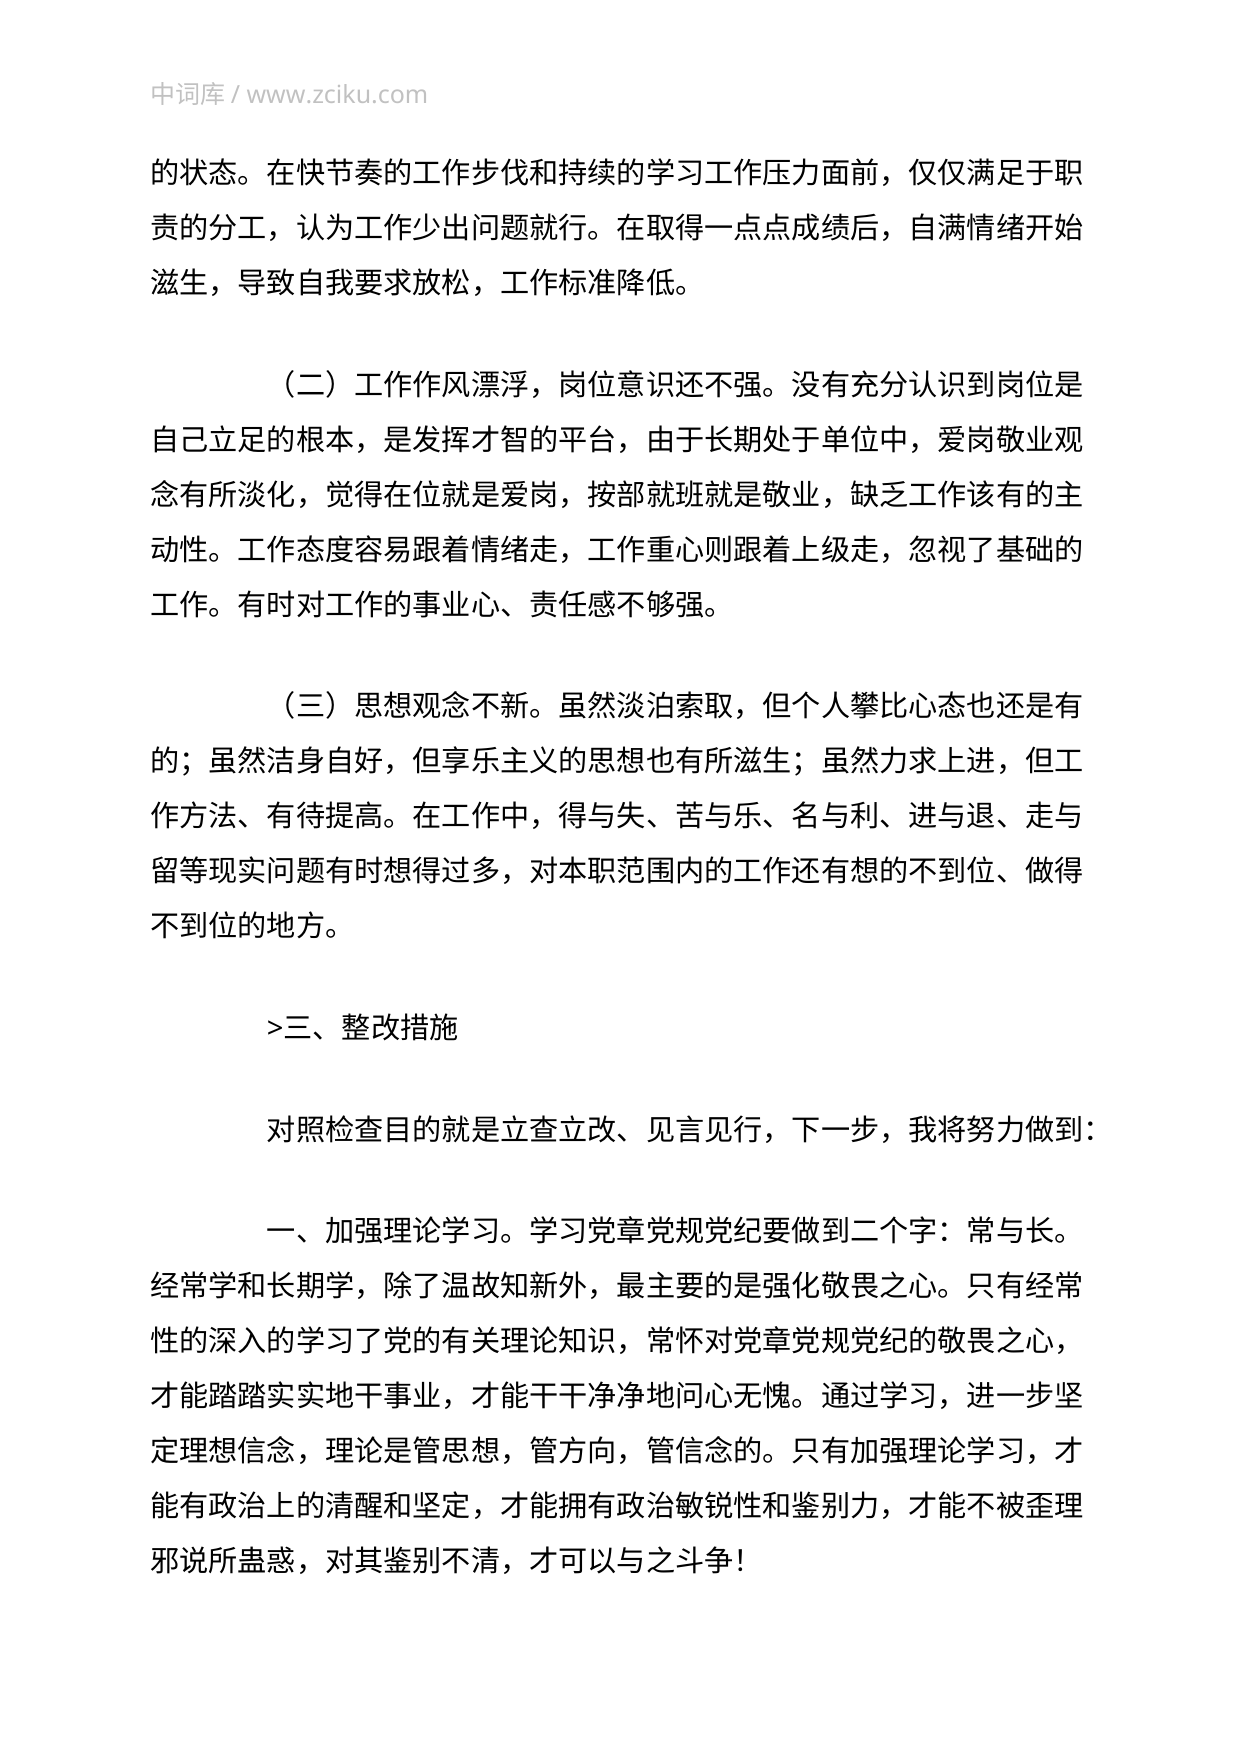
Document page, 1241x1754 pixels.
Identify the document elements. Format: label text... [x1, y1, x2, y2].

text >三、整改措施 [150, 1004, 1090, 1047]
text （二）工作作风漂浮，岗位意识还不强。没有充分认识到岗位是自己立足的根本，是发挥才智的平台，由于长期处于单位中，爱岗敬业观念有所淡化，觉得在位就是爱岗，按部就班就是敬业，缺乏工作该有的主动性。工作态度容易跟着情绪走，工作重心则跟着上级走，忽视了基础的工作。有时对工作的事业心、责任感不够强。 [150, 362, 1090, 623]
text 对照检查目的就是立查立改、见言见行，下一步，我将努力做到： [150, 1106, 1090, 1148]
text （三）思想观念不新。虽然淡泊索取，但个人攀比心态也还是有的；虽然洁身自好，但享乐主义的思想也有所滋生；虽然力求上进，但工作方法、有待提高。在工作中，得与失、苦与乐、名与利、进与退、走与留等现实问题有时想得过多，对本职范围内的工作还有想的不到位、做得不到位的地方。 [150, 683, 1090, 945]
text 一、加强理论学习。学习党章党规党纪要做到二个字：常与长。经常学和长期学，除了温故知新外，最主要的是强化敬畏之心。只有经常性的深入的学习了党的有关理论知识，常怀对党章党规党纪的敬畏之心，才能踏踏实实地干事业，才能干干净净地问心无愧。通过学习，进一步坚定理想信念，理论是管思想，管方向，管信念的。只有加强理论学习，才能有政治上的清醒和坚定，才能拥有政治敏锐性和鉴别力，才能不被歪理邪说所蛊惑，对其鉴别不清，才可以与之斗争！ [150, 1208, 1090, 1580]
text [150, 150, 1090, 302]
